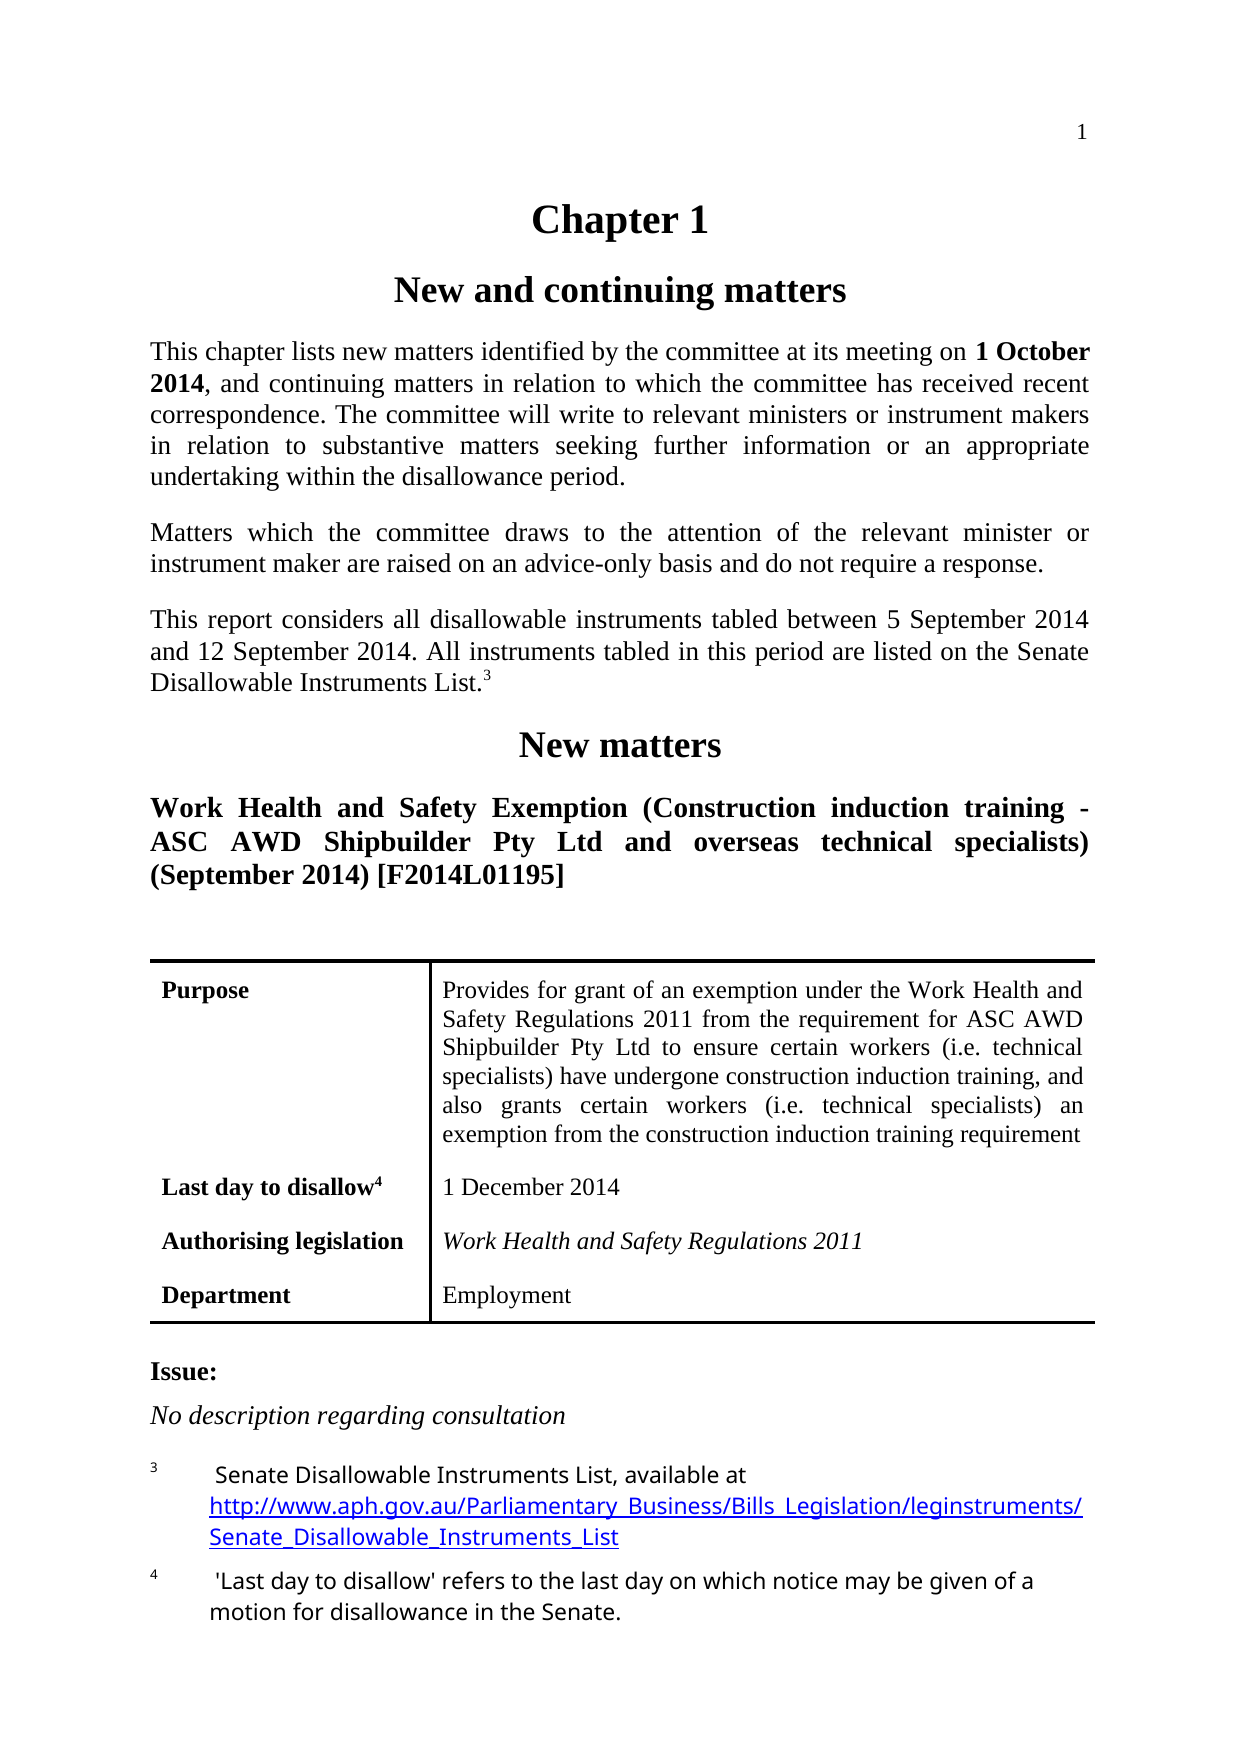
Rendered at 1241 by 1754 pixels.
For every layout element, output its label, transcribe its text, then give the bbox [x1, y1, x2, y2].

table_cell 1 December 2014 [432, 1160, 1095, 1214]
subtitle New matters [150, 722, 1090, 765]
subtitle Work Health and Safety Exemption (Construction induction training - ASC AWD Shipbuilder Pty Ltd and overseas technical specialists) (September 2014) [F2014L01195] [150, 790, 1090, 891]
list This report considers all disallowable instruments tabled between 5 September 2014 and 12 September 2014. All instruments tabled in this period are listed on the Senate Disallowable Instruments List. [150, 603, 1090, 697]
list This chapter lists new matters identified by the committee at its meeting on 1 October 2014, and continuing matters in relation to which the committee has received recent correspondence. The committee will write to relevant ministers or instrument makers in relation to substantive matters seeking further information or an appropriate undertaking within the disallowance period. [150, 336, 1090, 491]
table_cell Work Health and Safety Regulations 2011 [432, 1214, 1095, 1267]
table_header Provides for grant of an exemption under the Work Health and Safety Regulations 2011 from the requirement for ASC AWD Shipbuilder Pty Ltd to ensure certain workers (i.e. technical specialists) have undergone construction induction training, and also grants certain workers (i.e. technical specialists) an exemption from the construction induction training requirement [432, 963, 1095, 1160]
list Matters which the committee draws to the attention of the relevant minister or instrument maker are raised on an advice-only basis and do not require a response. [150, 516, 1090, 578]
subtitle New and continuing matters [150, 267, 1090, 311]
text No description regarding consultation [150, 1399, 1090, 1430]
table_header Purpose [150, 963, 429, 1160]
table_cell Department [150, 1268, 429, 1321]
table_cell Employment [432, 1268, 1095, 1321]
table_cell Last day to disallow [150, 1160, 429, 1214]
text Issue: [150, 1356, 1090, 1387]
table_cell Authorising legislation [150, 1214, 429, 1267]
subtitle Chapter 1 [150, 194, 1090, 242]
